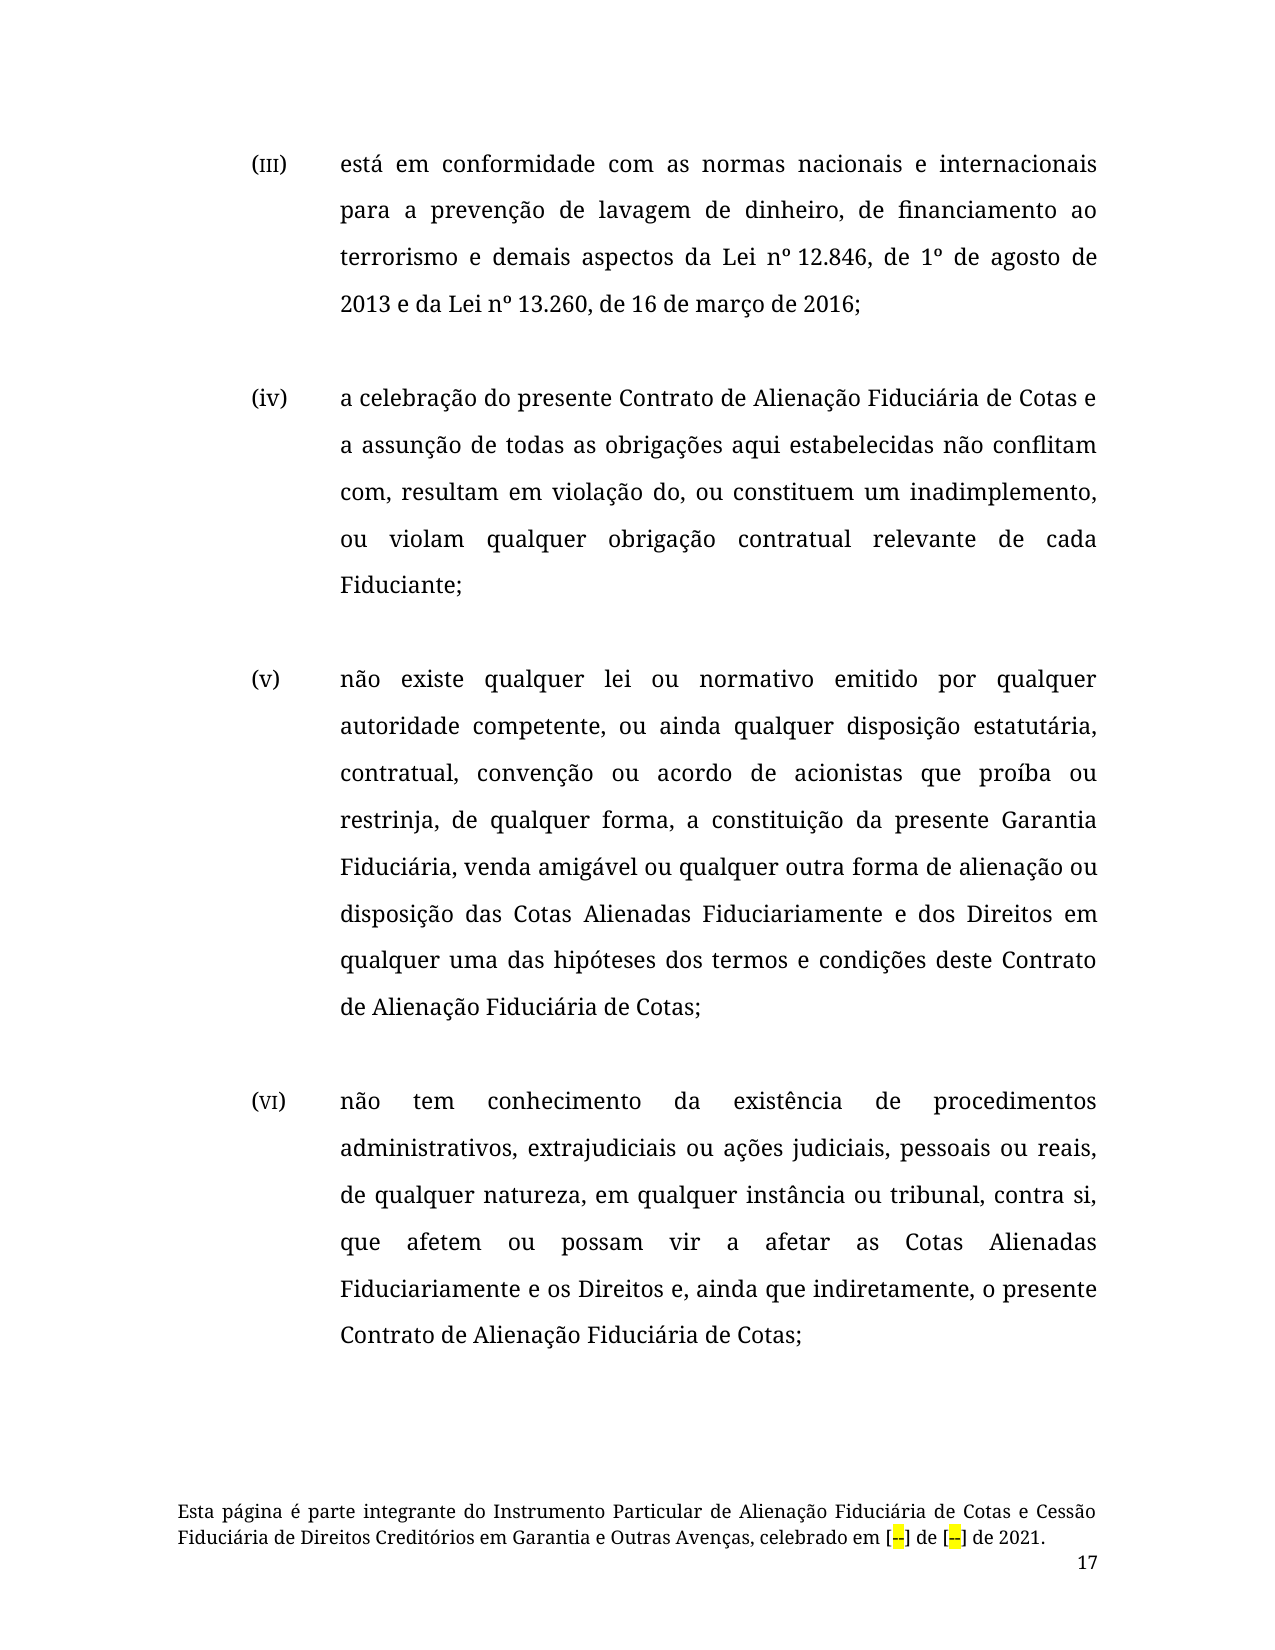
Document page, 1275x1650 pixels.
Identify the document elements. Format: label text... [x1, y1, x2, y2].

list não tem conhecimento da existência de procedimentos administrativos, extrajudiciais ou ações judiciais, pessoais ou reais, de qualquer natureza, em qualquer instância ou tribunal, contra si, que afetem ou possam vir a afetar as Cotas Alienadas Fiduciariamente e os Direitos e, ainda que indiretamente, o presente Contrato de Alienação Fiduciária de Cotas; [251, 1085, 1098, 1351]
list não existe qualquer lei ou normativo emitido por qualquer autoridade competente, ou ainda qualquer disposição estatutária, contratual, convenção ou acordo de acionistas que proíba ou restrinja, de qualquer forma, a constituição da presente Garantia Fiduciária, venda amigável ou qualquer outra forma de alienação ou disposição das Cotas Alienadas Fiduciariamente e dos Direitos em qualquer uma das hipóteses dos termos e condições deste Contrato de Alienação Fiduciária de Cotas; [251, 663, 1098, 1023]
list está em conformidade com as normas nacionais e internacionais para a prevenção de lavagem de dinheiro, de financiamento ao terrorismo e demais aspectos da Lei nº 12.846, de 1º de agosto de 2013 e da Lei nº 13.260, de 16 de março de 2016; [251, 148, 1098, 319]
list a celebração do presente Contrato de Alienação Fiduciária de Cotas e a assunção de todas as obrigações aqui estabelecidas não conflitam com, resultam em violação do, ou constituem um inadimplemento, ou violam qualquer obrigação contratual relevante de cada Fiduciante; [251, 382, 1098, 601]
